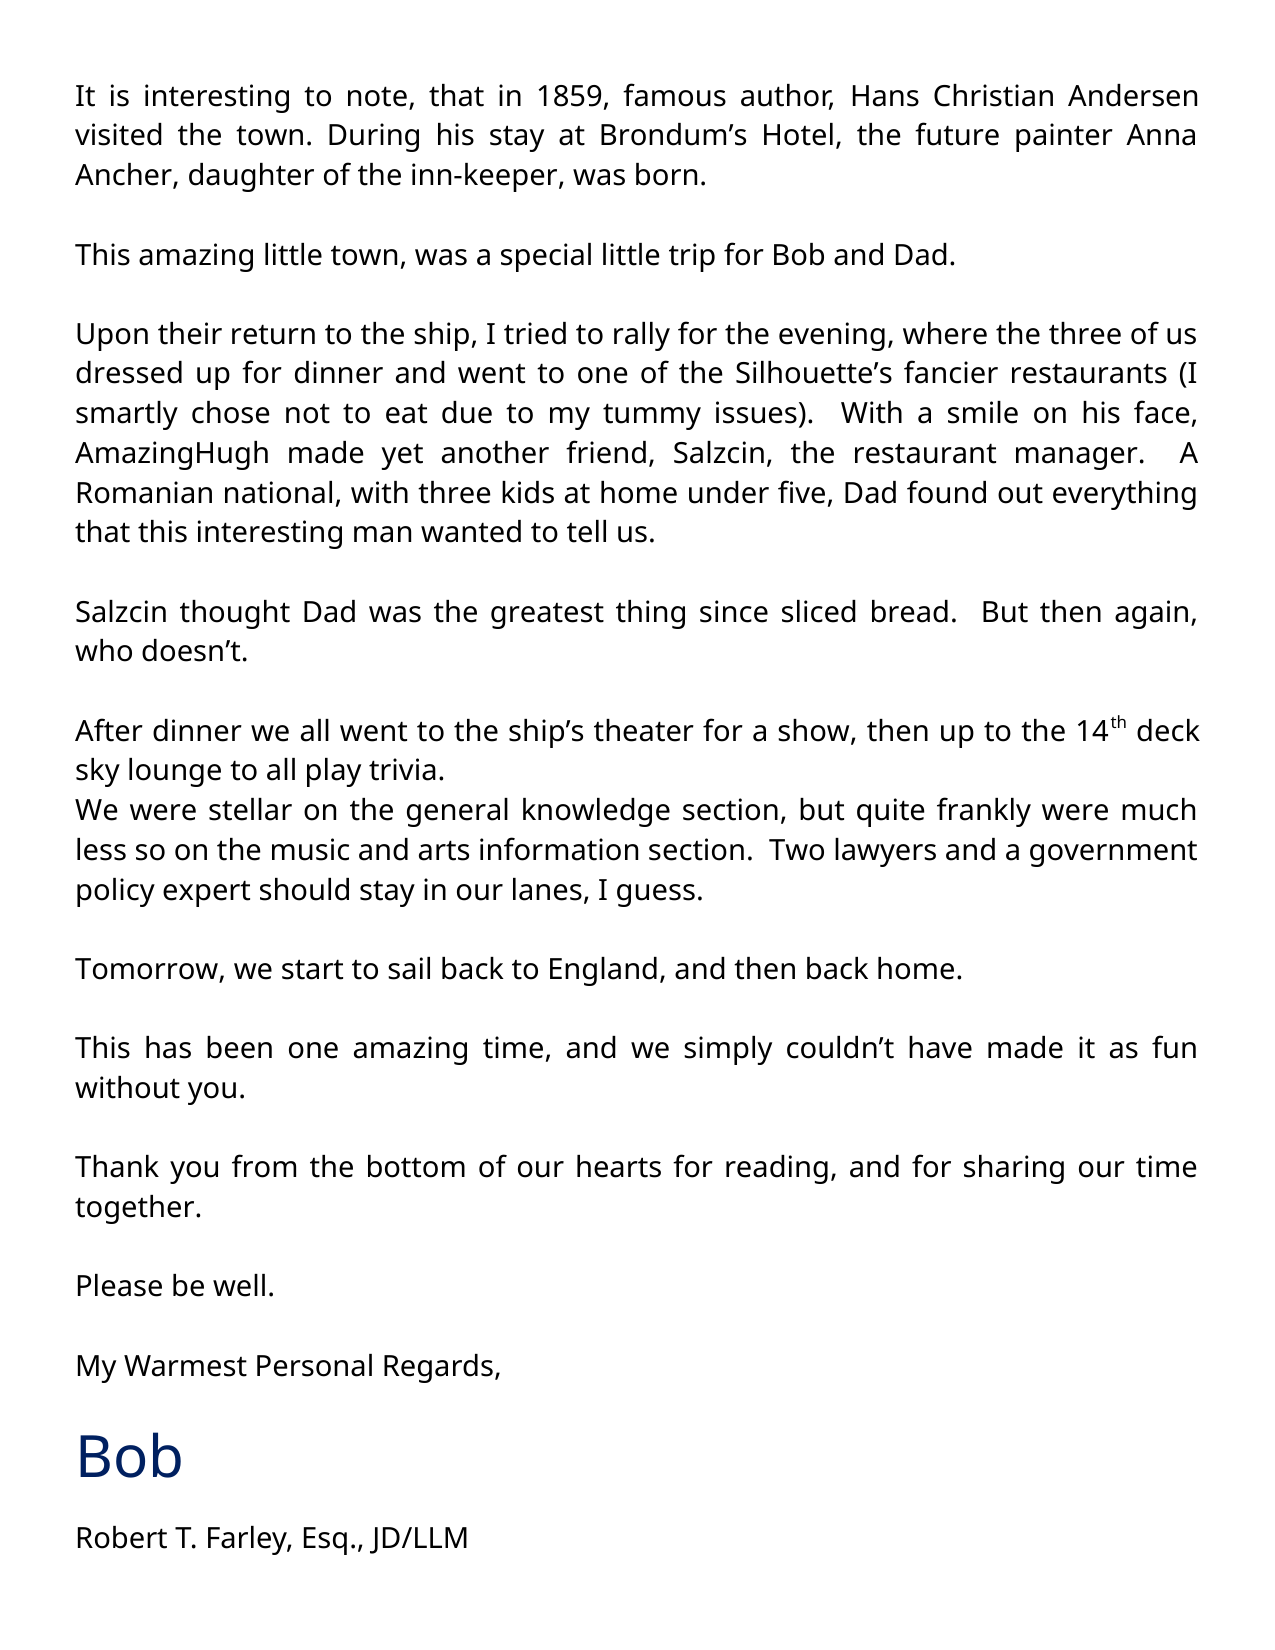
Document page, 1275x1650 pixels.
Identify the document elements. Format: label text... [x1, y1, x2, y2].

text Tomorrow, we start to sail back to England, and then back home. [75, 948, 1200, 988]
text We were stellar on the general knowledge section, but quite frankly were much less so on the music and arts information section. Two lawyers and a government policy expert should stay in our lanes, I guess. [75, 789, 1200, 908]
text It is interesting to note, that in 1859, famous author, Hans Christian Andersen visited the town. During his stay at Brondum’s Hotel, the future painter Anna Ancher, daughter of the inn-keeper, was born. [75, 75, 1200, 194]
text Salzcin thought Dad was the greatest thing since sliced bread. But then again, who doesn’t. [75, 591, 1200, 670]
text Robert T. Farley, Esq., JD/LLM [75, 1517, 1200, 1557]
text This has been one amazing time, and we simply couldn’t have made it as fun without you. [75, 1027, 1200, 1107]
text After dinner we all went to the ship’s theater for a show, then up to the 14th deck sky lounge to all play trivia. [75, 710, 1200, 789]
text Bob [75, 1415, 1200, 1494]
text My Warmest Personal Regards, [75, 1345, 1200, 1385]
text Please be well. [75, 1266, 1200, 1305]
text Upon their return to the ship, I tried to rally for the evening, where the three of us dressed up for dinner and went to one of the Silhouette’s fancier restaurants (I smartly chose not to eat due to my tummy issues). With a smile on his face, AmazingHugh made yet another friend, Salzcin, the restaurant manager. A Romanian national, with three kids at home under five, Dad found out everything that this interesting man wanted to tell us. [75, 313, 1200, 551]
text Thank you from the bottom of our hearts for reading, and for sharing our time together. [75, 1147, 1200, 1226]
text This amazing little town, was a special little trip for Bob and Dad. [75, 234, 1200, 273]
